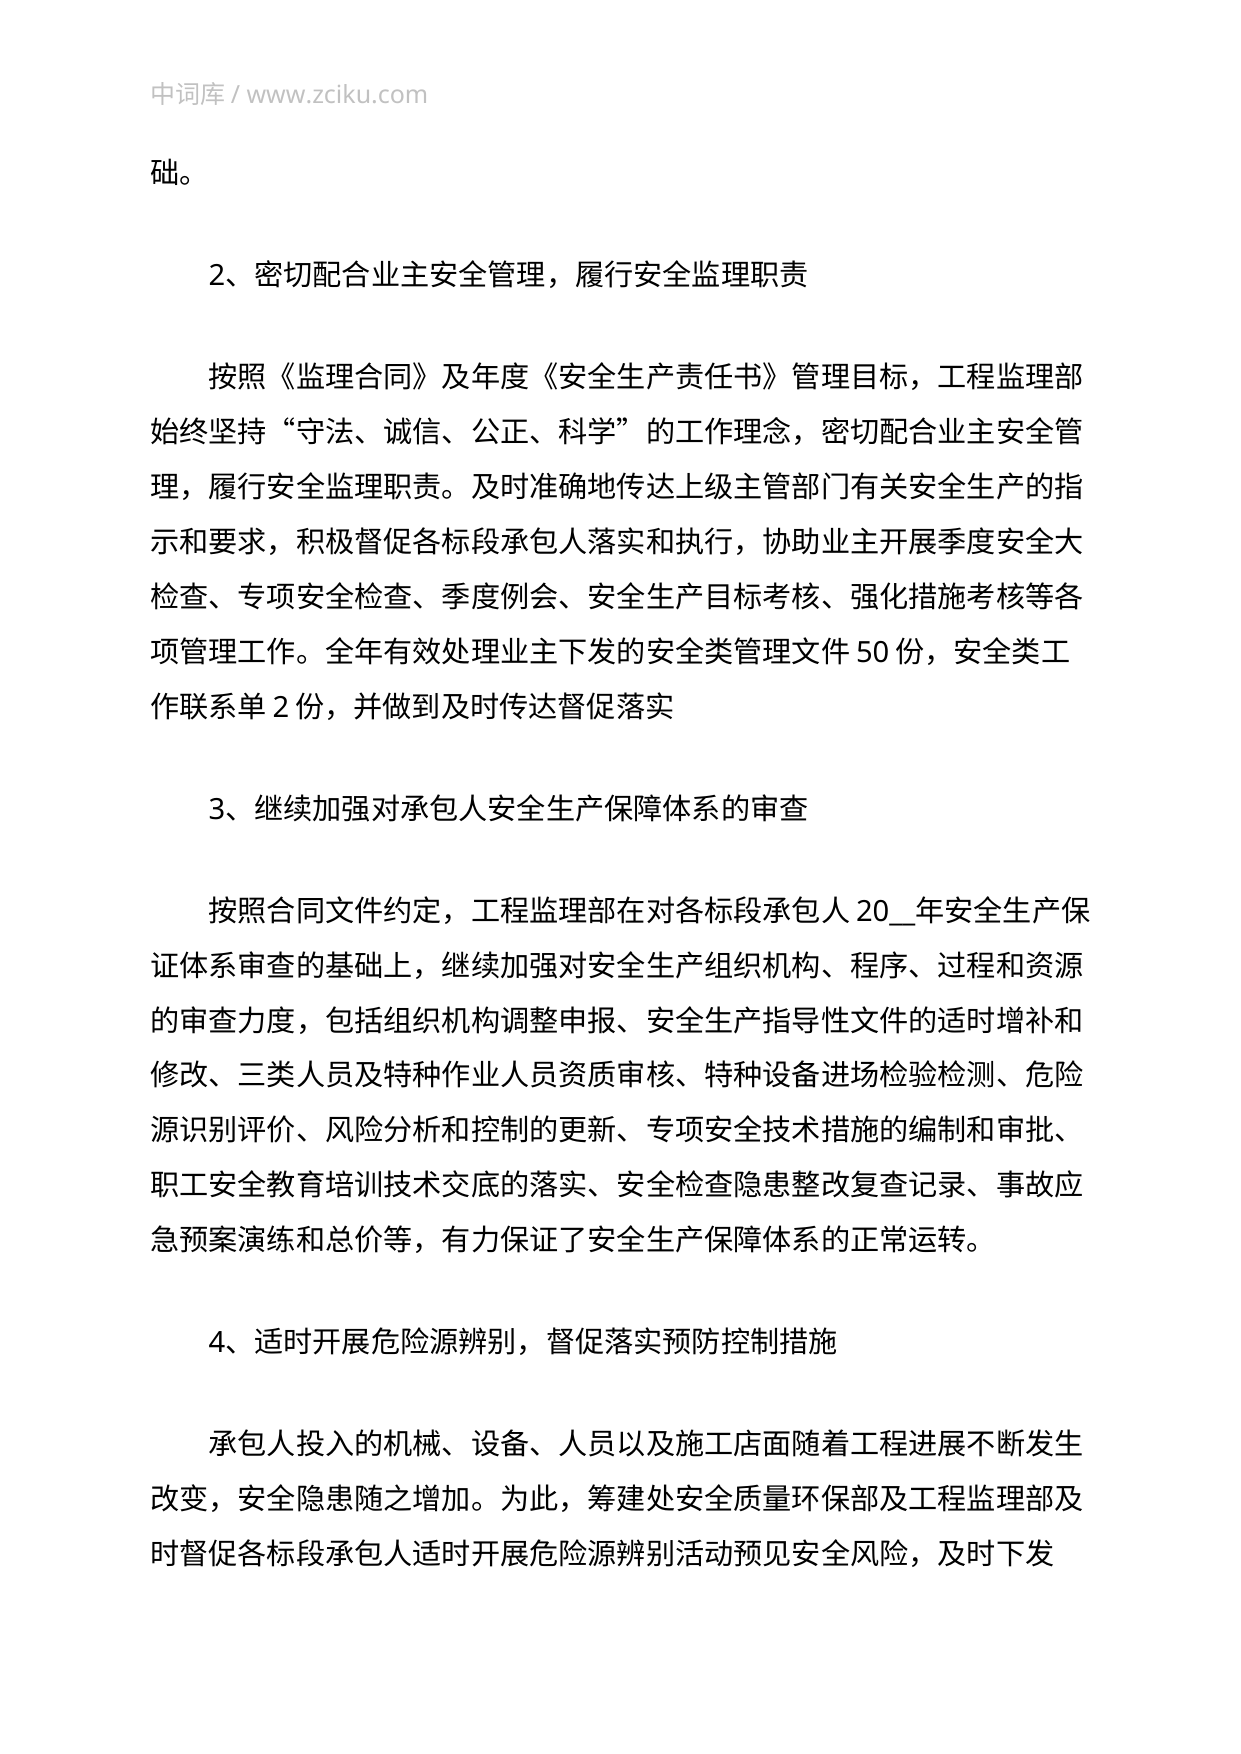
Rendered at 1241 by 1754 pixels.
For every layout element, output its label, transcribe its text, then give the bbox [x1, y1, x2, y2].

text 3、继续加强对承包人安全生产保障体系的审查 [150, 785, 1090, 828]
text 2、密切配合业主安全管理，履行安全监理职责 [150, 252, 1090, 294]
text 4、适时开展危险源辨别，督促落实预防控制措施 [150, 1318, 1090, 1361]
text 按照合同文件约定，工程监理部在对各标段承包人20__年安全生产保证体系审查的基础上，继续加强对安全生产组织机构、程序、过程和资源的审查力度，包括组织机构调整申报、安全生产指导性文件的适时增补和修改、三类人员及特种作业人员资质审核、特种设备进场检验检测、危险源识别评价、风险分析和控制的更新、专项安全技术措施的编制和审批、职工安全教育培训技术交底的落实、安全检查隐患整改复查记录、事故应急预案演练和总价等，有力保证了安全生产保障体系的正常运转。 [150, 887, 1090, 1259]
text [150, 1420, 1090, 1572]
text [150, 150, 1090, 192]
text 按照《监理合同》及年度《安全生产责任书》管理目标，工程监理部始终坚持“守法、诚信、公正、科学”的工作理念，密切配合业主安全管理，履行安全监理职责。及时准确地传达上级主管部门有关安全生产的指示和要求，积极督促各标段承包人落实和执行，协助业主开展季度安全大检查、专项安全检查、季度例会、安全生产目标考核、强化措施考核等各项管理工作。全年有效处理业主下发的安全类管理文件50份，安全类工作联系单2份，并做到及时传达督促落实 [150, 354, 1090, 726]
